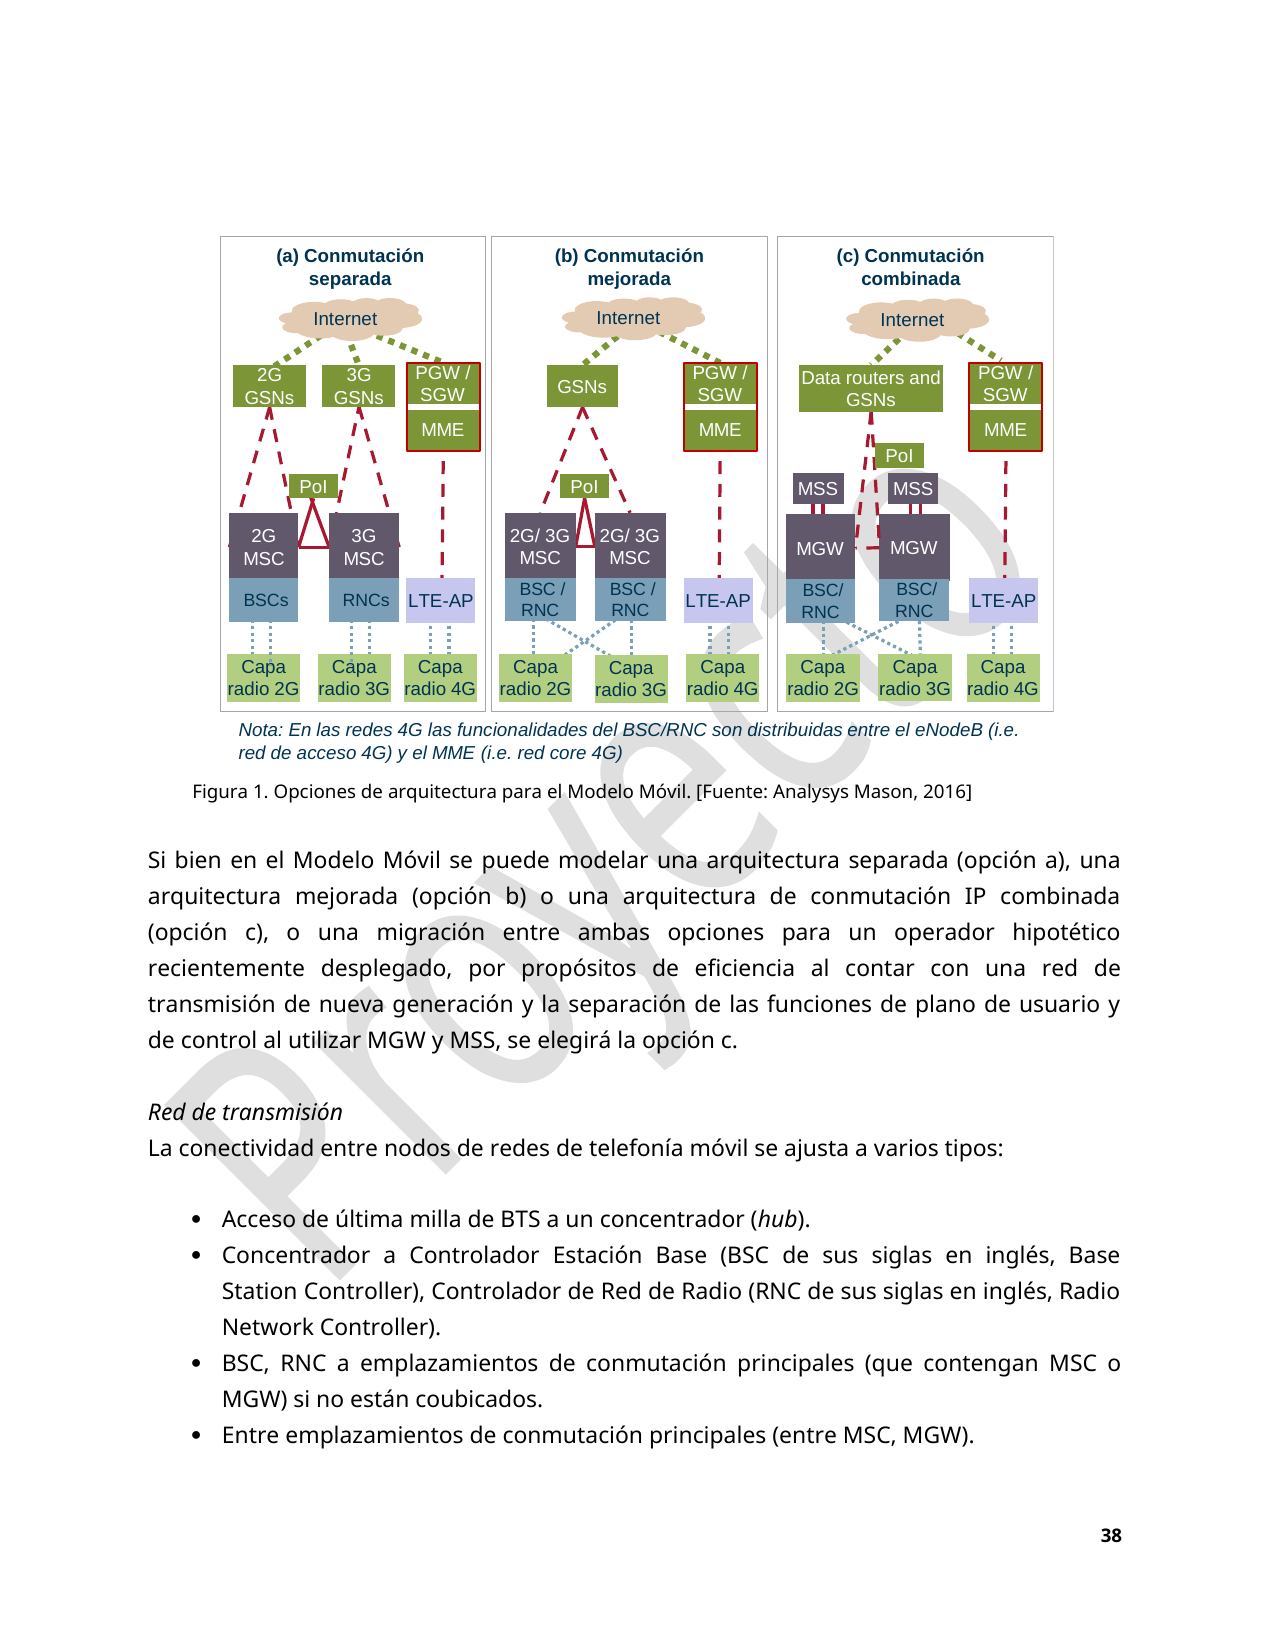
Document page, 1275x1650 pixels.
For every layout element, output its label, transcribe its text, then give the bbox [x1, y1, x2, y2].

list Acceso de última milla de BTS a un concentrador (hub). [192, 1203, 1122, 1235]
list Entre emplazamientos de conmutación principales (entre MSC, MGW). [192, 1419, 1122, 1450]
text Si bien en el Modelo Móvil se puede modelar una arquitectura separada (opción a), una arquitectura mejorada (opción b) o una arquitectura de conmutación IP combinada (opción c), o una migración entre ambas opciones para un operador hipotético recientemente desplegado, por propósitos de eficiencia al contar con una red de transmisión de nueva generación y la separación de las funciones de plano de usuario y de control al utilizar MGW y MSS, se elegirá la opción c. [148, 844, 1122, 1055]
text Figura 1. Opciones de arquitectura para el Modelo Móvil. [Fuente: Analysys Mason, 2016] [192, 779, 1122, 804]
list Concentrador a Controlador Estación Base (BSC de sus siglas en inglés, Base Station Controller), Controlador de Red de Radio (RNC de sus siglas en inglés, Radio Network Controller). [192, 1239, 1122, 1342]
text Red de transmisión [148, 1096, 1122, 1127]
list BSC, RNC a emplazamientos de conmutación principales (que contengan MSC o MGW) si no están coubicados. [192, 1347, 1122, 1414]
text La conectividad entre nodos de redes de telefonía móvil se ajusta a varios tipos: [148, 1132, 1122, 1163]
